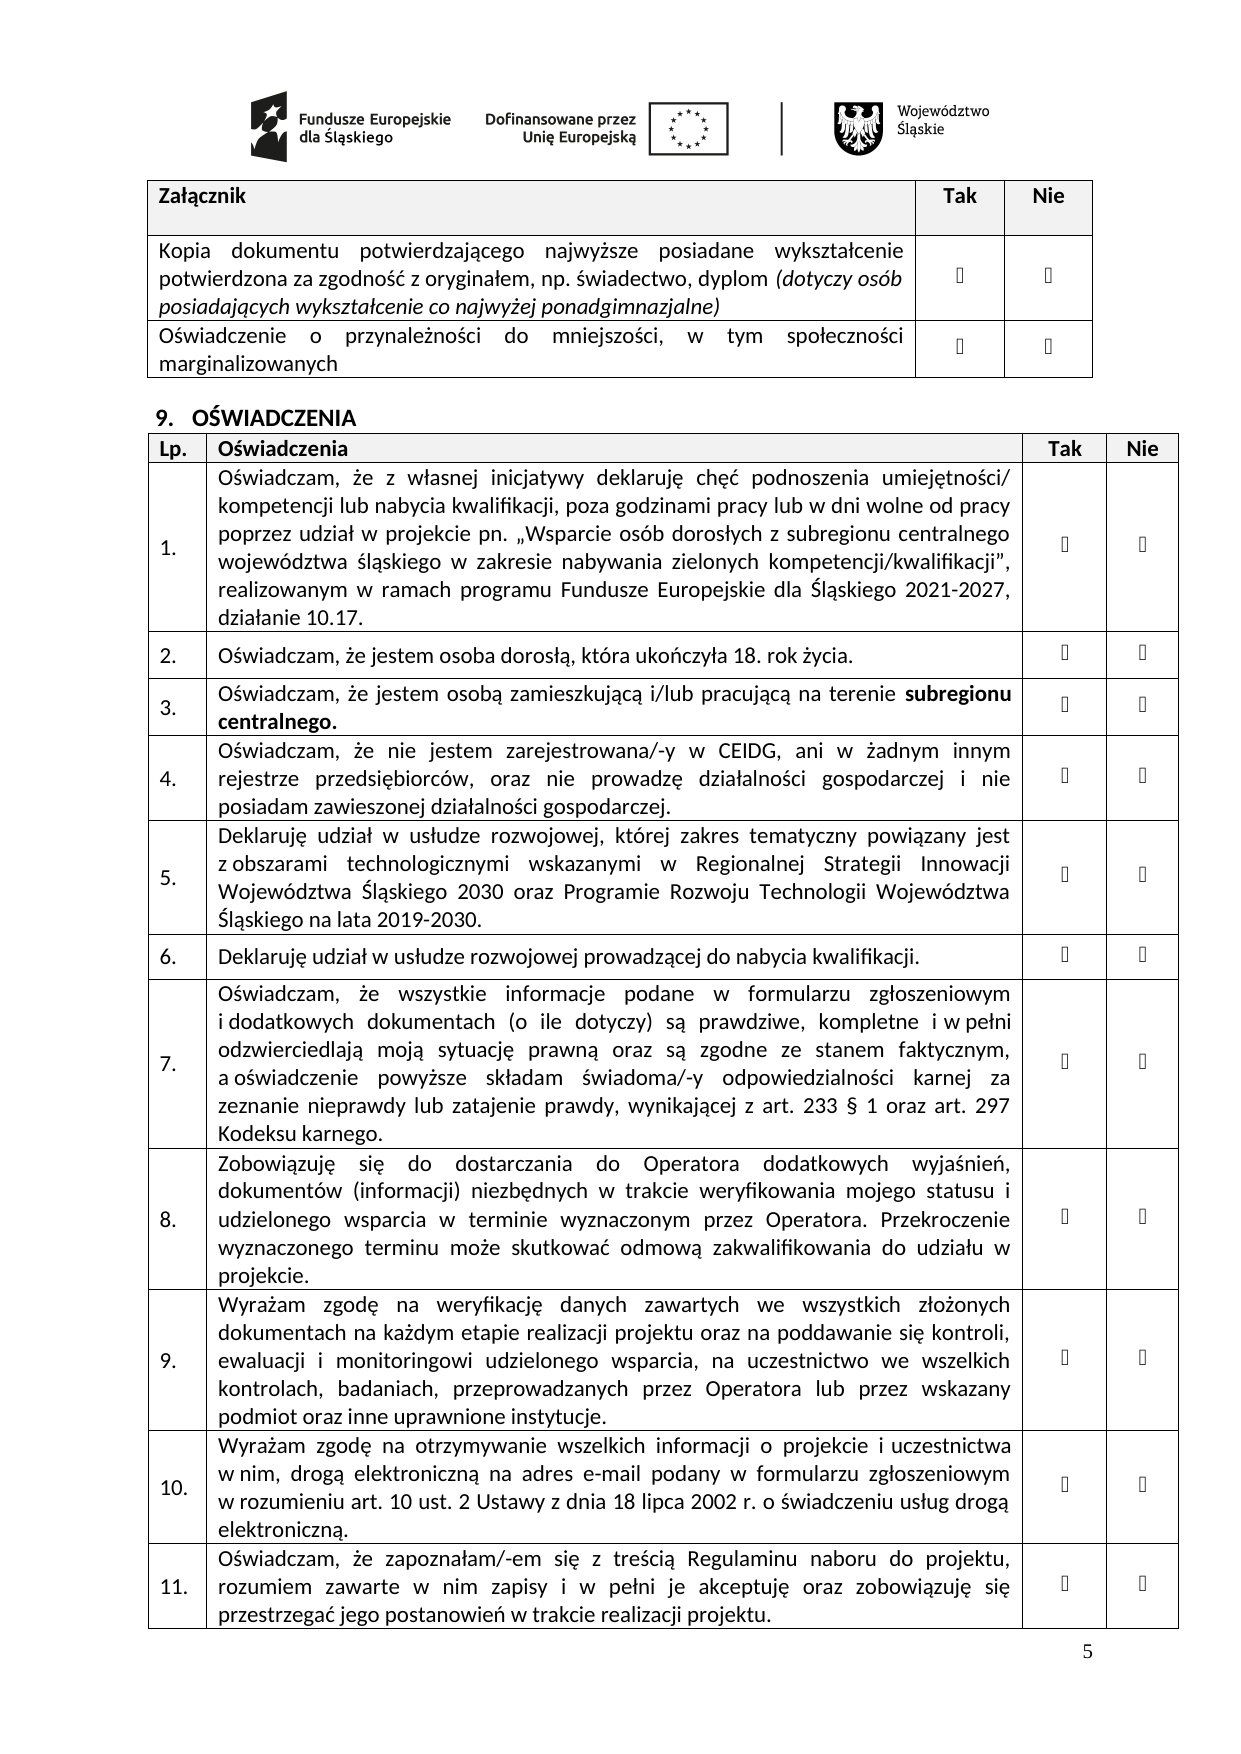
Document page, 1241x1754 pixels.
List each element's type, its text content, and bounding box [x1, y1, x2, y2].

table_cell Oświadczam, że jestem osobą zamieszkującą i/lub pracującą na terenie subregionu centralnego. [207, 679, 1022, 735]
table_cell [1023, 679, 1106, 735]
table_cell 1. [149, 463, 206, 631]
table_cell Deklaruję udział w usłudze rozwojowej prowadzącej do nabycia kwalifikacji. [207, 935, 1022, 978]
table_cell [1107, 736, 1178, 820]
table_header Tak [916, 181, 1004, 235]
table_cell 10. [149, 1431, 206, 1543]
table_header Załącznik [148, 181, 915, 235]
table_cell [1107, 679, 1178, 735]
table_cell [1107, 935, 1178, 978]
table_cell 8. [149, 1149, 206, 1289]
table_cell 4. [149, 736, 206, 820]
table_cell [1107, 1149, 1178, 1289]
table_cell [1023, 632, 1106, 678]
table_cell [1023, 1290, 1106, 1430]
table_header Tak [1023, 434, 1106, 462]
table_cell 3. [149, 679, 206, 735]
table_cell 6. [149, 935, 206, 978]
table_cell 7. [149, 980, 206, 1148]
table_cell Wyrażam zgodę na otrzymywanie wszelkich informacji o projekcie i uczestnictwa w nim, drogą elektroniczną na adres e-mail podany w formularzu zgłoszeniowym w rozumieniu art. 10 ust. 2 Ustawy z dnia 18 lipca 2002 r. o świadczeniu usług drogą elektroniczną. [207, 1431, 1022, 1543]
table_cell [1107, 632, 1178, 678]
table_cell Oświadczam, że z własnej inicjatywy deklaruję chęć podnoszenia umiejętności/ kompetencji lub nabycia kwalifikacji, poza godzinami pracy lub w dni wolne od pracy poprzez udział w projekcie pn. „Wsparcie osób dorosłych z subregionu centralnego województwa śląskiego w zakresie nabywania zielonych kompetencji/kwalifikacji”, realizowanym w ramach programu Fundusze Europejskie dla Śląskiego 2021-2027, działanie 10.17. [207, 463, 1022, 631]
table_cell [1023, 1149, 1106, 1289]
table_cell Wyrażam zgodę na weryfikację danych zawartych we wszystkich złożonych dokumentach na każdym etapie realizacji projektu oraz na poddawanie się kontroli, ewaluacji i monitoringowi udzielonego wsparcia, na uczestnictwo we wszelkich kontrolach, badaniach, przeprowadzanych przez Operatora lub przez wskazany podmiot oraz inne uprawnione instytucje. [207, 1290, 1022, 1430]
table_cell 5. [149, 821, 206, 933]
table_cell Kopia dokumentu potwierdzającego najwyższe posiadane wykształcenie potwierdzona za zgodność z oryginałem, np. świadectwo, dyplom (dotyczy osób posiadających wykształcenie co najwyżej ponadgimnazjalne) [148, 236, 915, 320]
table_cell [1023, 1544, 1106, 1628]
table_header Nie [1005, 181, 1092, 235]
table_cell Oświadczenie o przynależności do mniejszości, w tym społeczności marginalizowanych [148, 321, 915, 377]
table_cell [1107, 821, 1178, 933]
table_cell Deklaruję udział w usłudze rozwojowej, której zakres tematyczny powiązany jest z obszarami technologicznymi wskazanymi w Regionalnej Strategii Innowacji Województwa Śląskiego 2030 oraz Programie Rozwoju Technologii Województwa Śląskiego na lata 2019-2030. [207, 821, 1022, 933]
table_cell [1023, 821, 1106, 933]
list OŚWIADCZENIA [155, 402, 1122, 433]
table_cell [1023, 1431, 1106, 1543]
table_header Lp. [149, 434, 206, 462]
table_header Oświadczenia [207, 434, 1022, 462]
table_cell [1107, 463, 1178, 631]
table_cell Oświadczam, że wszystkie informacje podane w formularzu zgłoszeniowym i dodatkowych dokumentach (o ile dotyczy) są prawdziwe, kompletne i w pełni odzwierciedlają moją sytuację prawną oraz są zgodne ze stanem faktycznym, a oświadczenie powyższe składam świadoma/-y odpowiedzialności karnej za zeznanie nieprawdy lub zatajenie prawdy, wynikającej z art. 233 § 1 oraz art. 297 Kodeksu karnego. [207, 980, 1022, 1148]
table_cell 2. [149, 632, 206, 678]
table_cell [916, 321, 1004, 377]
table_cell [1023, 463, 1106, 631]
picture [233, 73, 1007, 180]
table_cell [1005, 236, 1092, 320]
table_cell [1023, 736, 1106, 820]
table_header Nie [1107, 434, 1178, 462]
table_cell [916, 236, 1004, 320]
table_cell Oświadczam, że jestem osoba dorosłą, która ukończyła 18. rok życia. [207, 632, 1022, 678]
table_cell Oświadczam, że nie jestem zarejestrowana/-y w CEIDG, ani w żadnym innym rejestrze przedsiębiorców, oraz nie prowadzę działalności gospodarczej i nie posiadam zawieszonej działalności gospodarczej. [207, 736, 1022, 820]
table_cell [1107, 1290, 1178, 1430]
table_cell 9. [149, 1290, 206, 1430]
table_cell 11. [149, 1544, 206, 1628]
table_cell [1107, 1431, 1178, 1543]
table_cell [1005, 321, 1092, 377]
table_cell [1107, 1544, 1178, 1628]
table_cell [1023, 935, 1106, 978]
table_cell Zobowiązuję się do dostarczania do Operatora dodatkowych wyjaśnień, dokumentów (informacji) niezbędnych w trakcie weryfikowania mojego statusu i udzielonego wsparcia w terminie wyznaczonym przez Operatora. Przekroczenie wyznaczonego terminu może skutkować odmową zakwalifikowania do udziału w projekcie. [207, 1149, 1022, 1289]
table_cell [1107, 980, 1178, 1148]
table_cell [1023, 980, 1106, 1148]
table_cell Oświadczam, że zapoznałam/-em się z treścią Regulaminu naboru do projektu, rozumiem zawarte w nim zapisy i w pełni je akceptuję oraz zobowiązuję się przestrzegać jego postanowień w trakcie realizacji projektu. [207, 1544, 1022, 1628]
